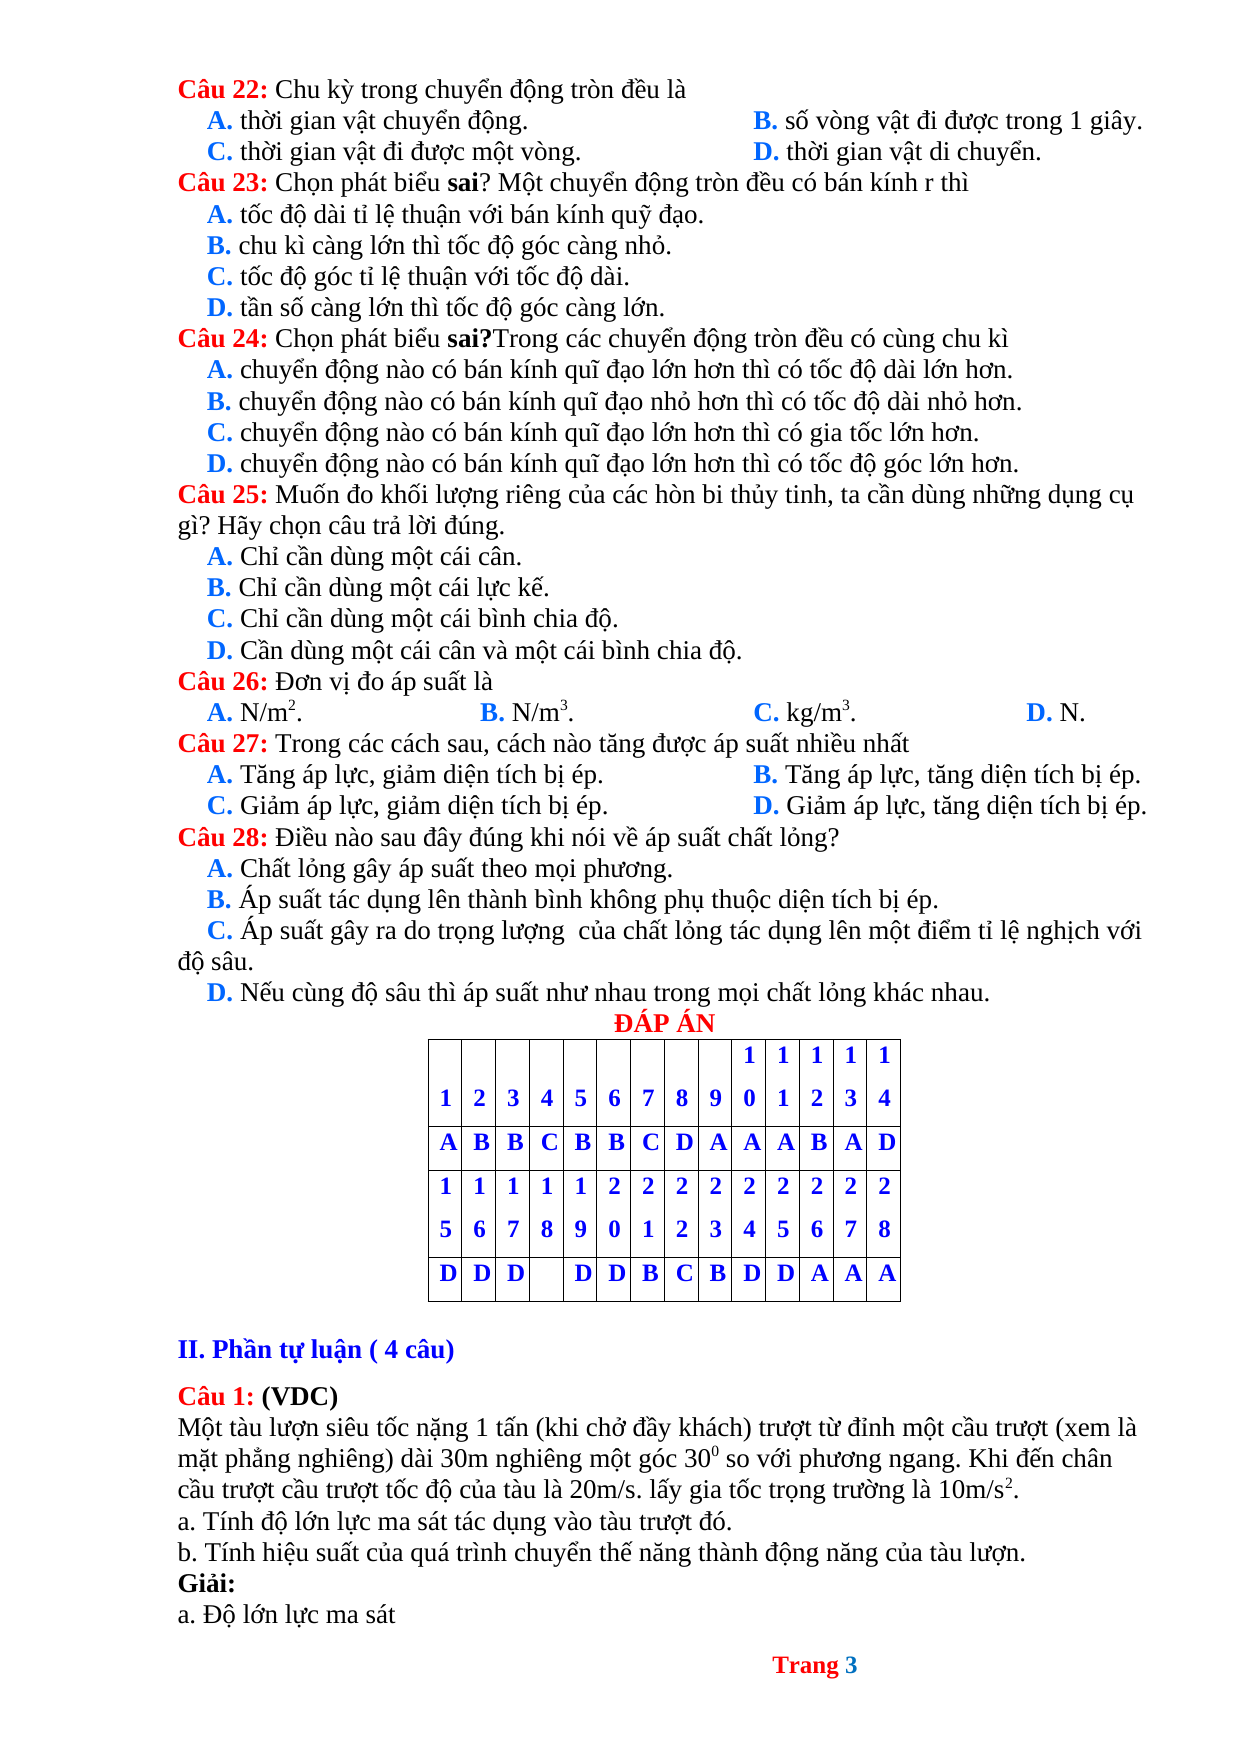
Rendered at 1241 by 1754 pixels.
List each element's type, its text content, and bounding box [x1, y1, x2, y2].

table_cell A [834, 1258, 866, 1301]
table_header 3 [496, 1040, 529, 1126]
table_cell A [429, 1127, 461, 1170]
table_cell D [732, 1258, 765, 1301]
table_cell 24 [732, 1171, 765, 1257]
table_cell B [597, 1127, 630, 1170]
text Câu 23: Chọn phát biểu sai? Một chuyển động tròn đều có bán kính r thì [177, 167, 1152, 198]
text B. chuyển động nào có bán kính quĩ đạo nhỏ hơn thì có tốc độ dài nhỏ hơn. [177, 384, 1152, 416]
table_cell 16 [462, 1171, 495, 1257]
table_cell D [867, 1127, 900, 1170]
table_cell 21 [631, 1171, 664, 1257]
table_cell C [665, 1258, 698, 1301]
text II. Phần tự luận ( 4 câu) [177, 1333, 1152, 1364]
text B. Áp suất tác dụng lên thành bình không phụ thuộc diện tích bị ép. [177, 883, 1152, 914]
table_cell A [834, 1127, 866, 1170]
text C. Áp suất gây ra do trọng lượng của chất lỏng tác dụng lên một điểm tỉ lệ nghịch với độ sâu. [177, 914, 1152, 976]
text B. Chỉ cần dùng một cái lực kế. [177, 571, 1152, 603]
table_header 1 [429, 1040, 461, 1126]
text A. Chỉ cần dùng một cái cân. [177, 540, 1152, 571]
table_cell 19 [564, 1171, 596, 1257]
table_header 9 [699, 1040, 731, 1126]
table_cell D [597, 1258, 630, 1301]
text Giải: [177, 1567, 1152, 1598]
text C. Chỉ cần dùng một cái bình chia độ. [177, 603, 1152, 634]
text Một tàu lượn siêu tốc nặng 1 tấn (khi chở đầy khách) trượt từ đỉnh một cầu trượt (xem là mặt phẳng nghiêng) dài 30m nghiêng một góc 300 so với phương ngang. Khi đến chân cầu trượt cầu trượt tốc độ của tàu là 20m/s. lấy gia tốc trọng trường là 10m/s2. [177, 1411, 1152, 1504]
text A. Chất lỏng gây áp suất theo mọi phương. [177, 852, 1152, 883]
table_cell A [800, 1258, 833, 1301]
table_cell 15 [429, 1171, 461, 1257]
table_cell 20 [597, 1171, 630, 1257]
text A. tốc độ dài tỉ lệ thuận với bán kính quỹ đạo. [177, 198, 1152, 229]
text Câu 28: Điều nào sau đây đúng khi nói về áp suất chất lỏng? [177, 821, 1152, 852]
table_cell D [564, 1258, 596, 1301]
table_cell A [732, 1127, 765, 1170]
table_header 14 [867, 1040, 900, 1126]
table_cell B [631, 1258, 664, 1301]
table_cell 26 [800, 1171, 833, 1257]
text Câu 26: Đơn vị đo áp suất là [177, 665, 1152, 696]
table_cell A [699, 1127, 731, 1170]
text C. thời gian vật đi được một vòng. D. thời gian vật di chuyển. [177, 135, 1152, 167]
text A. Tăng áp lực, giảm diện tích bị ép. B. Tăng áp lực, tăng diện tích bị ép. [177, 758, 1152, 789]
table_header 12 [800, 1040, 833, 1126]
text C. Giảm áp lực, giảm diện tích bị ép. D. Giảm áp lực, tăng diện tích bị ép. [177, 789, 1152, 821]
text D. tần số càng lớn thì tốc độ góc càng lớn. [177, 291, 1152, 322]
text C. tốc độ góc tỉ lệ thuận với tốc độ dài. [177, 260, 1152, 291]
table_cell B [496, 1127, 529, 1170]
table_header 7 [631, 1040, 664, 1126]
text a. Tính độ lớn lực ma sát tác dụng vào tàu trượt đó. [177, 1504, 1152, 1536]
table_cell 28 [867, 1171, 900, 1257]
table_header 10 [732, 1040, 765, 1126]
text D. chuyển động nào có bán kính quĩ đạo lớn hơn thì có tốc độ góc lớn hơn. [177, 447, 1152, 478]
text Câu 25: Muốn đo khối lượng riêng của các hòn bi thủy tinh, ta cần dùng những dụng cụ gì? Hãy chọn câu trả lời đúng. [177, 478, 1152, 540]
table_cell 23 [699, 1171, 731, 1257]
table_header 5 [564, 1040, 596, 1126]
table_header 13 [834, 1040, 866, 1126]
text ĐÁP ÁN [177, 1007, 1152, 1039]
table_header 6 [597, 1040, 630, 1126]
table_cell B [564, 1127, 596, 1170]
table_cell D [766, 1258, 799, 1301]
table_header 8 [665, 1040, 698, 1126]
table_cell D [462, 1258, 495, 1301]
table_header 11 [766, 1040, 799, 1126]
text A. thời gian vật chuyển động. B. số vòng vật đi được trong 1 giây. [177, 104, 1152, 135]
text Câu 22: Chu kỳ trong chuyển động tròn đều là [177, 73, 1152, 104]
table_cell B [800, 1127, 833, 1170]
text a. Độ lớn lực ma sát [177, 1598, 1152, 1629]
text Câu 1: (VDC) [177, 1380, 1152, 1411]
table_cell 17 [496, 1171, 529, 1257]
table_header 2 [462, 1040, 495, 1126]
table_cell A [766, 1127, 799, 1170]
text B. chu kì càng lớn thì tốc độ góc càng nhỏ. [177, 229, 1152, 260]
table_cell A [867, 1258, 900, 1301]
text Câu 24: Chọn phát biểu sai?Trong các chuyển động tròn đều có cùng chu kì [177, 322, 1152, 353]
table_cell D [429, 1258, 461, 1301]
table_cell D [665, 1127, 698, 1170]
table_cell B [462, 1127, 495, 1170]
text Câu 27: Trong các cách sau, cách nào tăng được áp suất nhiều nhất [177, 727, 1152, 758]
table_cell 25 [766, 1171, 799, 1257]
text D. Nếu cùng độ sâu thì áp suất như nhau trong mọi chất lỏng khác nhau. [177, 976, 1152, 1007]
text A. chuyển động nào có bán kính quĩ đạo lớn hơn thì có tốc độ dài lớn hơn. [177, 353, 1152, 384]
text C. chuyển động nào có bán kính quĩ đạo lớn hơn thì có gia tốc lớn hơn. [177, 416, 1152, 447]
table_cell D [496, 1258, 529, 1301]
text b. Tính hiệu suất của quá trình chuyển thế năng thành động năng của tàu lượn. [177, 1536, 1152, 1567]
table_cell 18 [530, 1171, 563, 1257]
text A. N/m2. B. N/m3. C. kg/m3. D. N. [177, 696, 1152, 727]
table_cell 27 [834, 1171, 866, 1257]
table_cell C [530, 1127, 563, 1170]
table_cell C [631, 1127, 664, 1170]
table_header 4 [530, 1040, 563, 1126]
text D. Cần dùng một cái cân và một cái bình chia độ. [177, 634, 1152, 665]
table_cell 22 [665, 1171, 698, 1257]
table_cell B [699, 1258, 731, 1301]
table_cell [530, 1258, 563, 1301]
